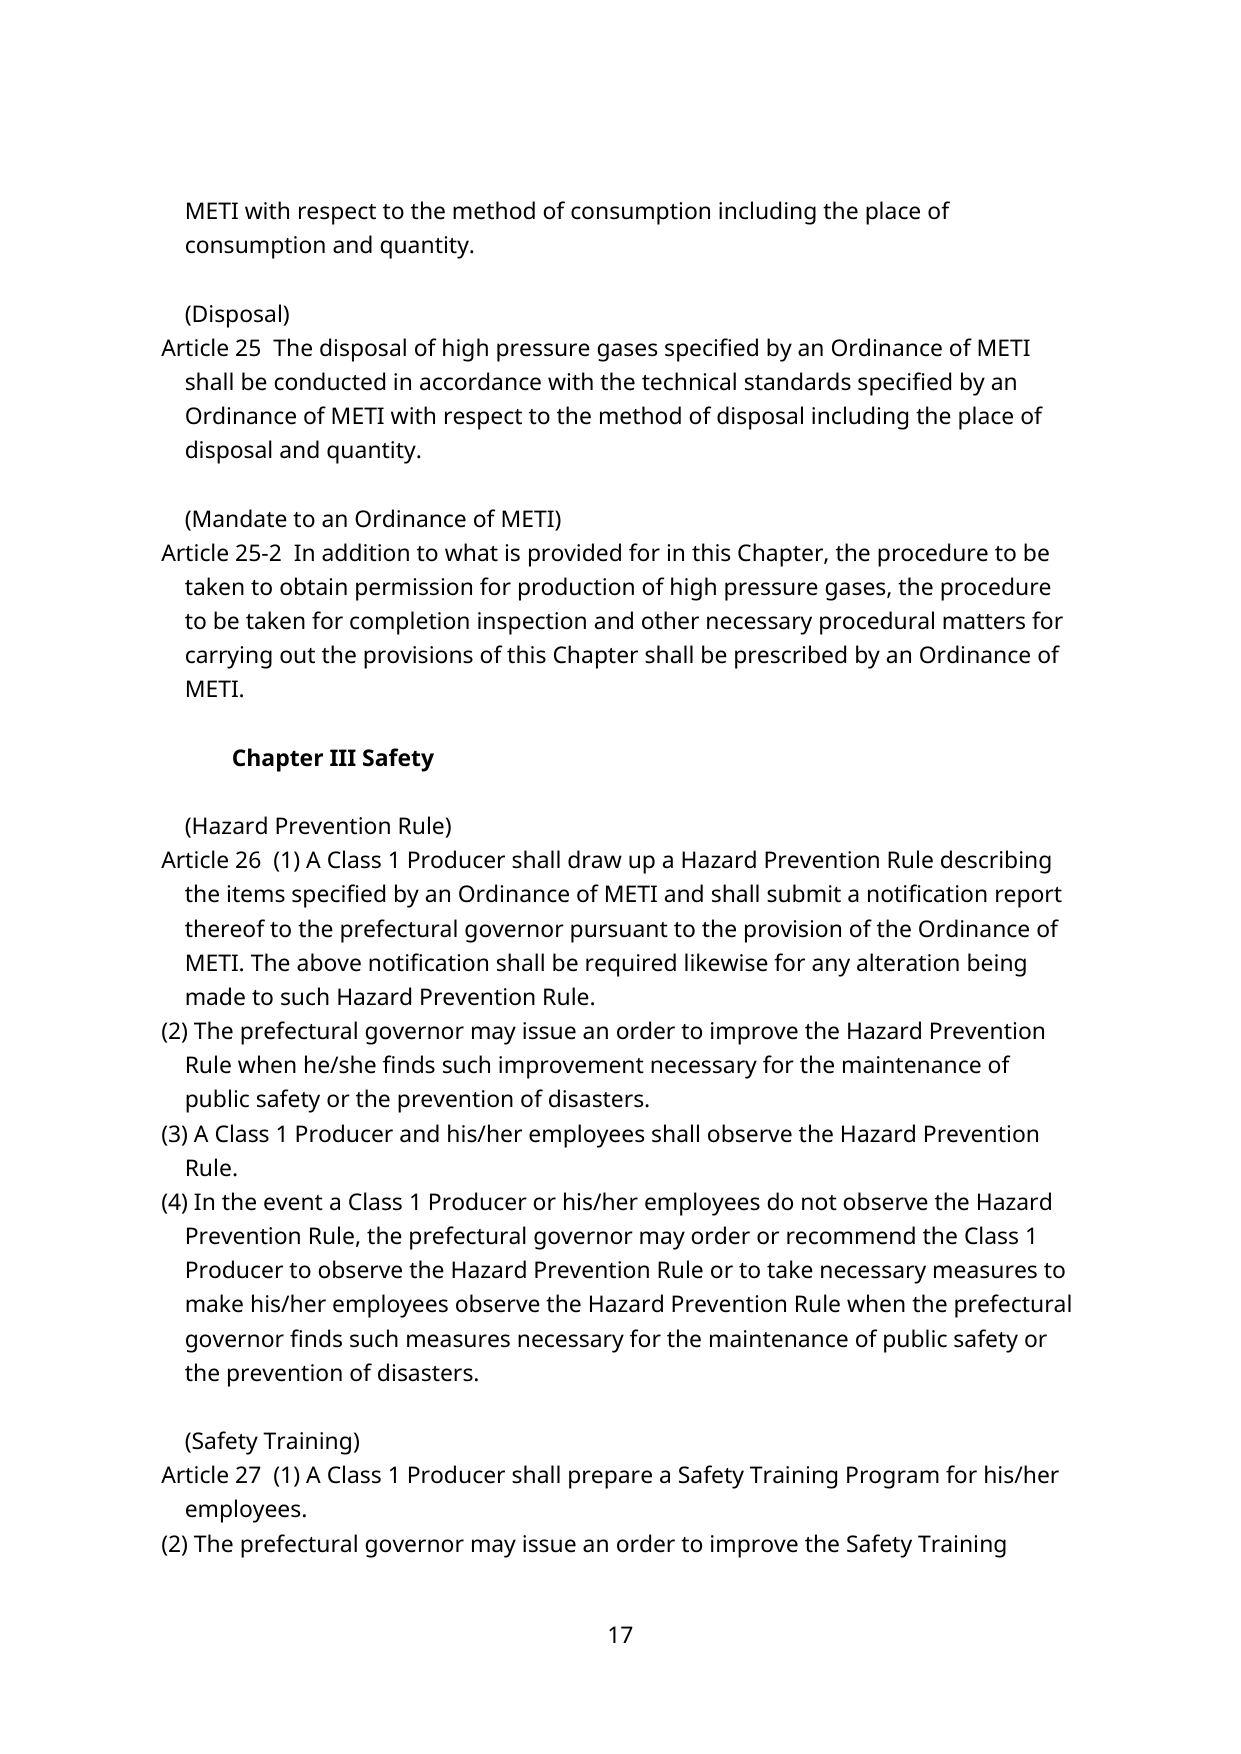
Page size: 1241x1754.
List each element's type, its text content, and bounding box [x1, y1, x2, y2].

text (Hazard Prevention Rule) [184, 809, 1079, 843]
text (2) The prefectural governor may issue an order to improve the Hazard Prevention Rule when he/she finds such improvement necessary for the maintenance of public safety or the prevention of disasters. [161, 1014, 1079, 1116]
text Article 26 (1) A Class 1 Producer shall draw up a Hazard Prevention Rule describing the items specified by an Ordinance of METI and shall submit a notification report thereof to the prefectural governor pursuant to the provision of the Ordinance of METI. The above notification shall be required likewise for any alteration being made to such Hazard Prevention Rule. [161, 843, 1079, 1014]
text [161, 194, 1079, 262]
text (4) In the event a Class 1 Producer or his/her employees do not observe the Hazard Prevention Rule, the prefectural governor may order or recommend the Class 1 Producer to observe the Hazard Prevention Rule or to take necessary measures to make his/her employees observe the Hazard Prevention Rule when the prefectural governor finds such measures necessary for the maintenance of public safety or the prevention of disasters. [161, 1184, 1079, 1389]
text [161, 1526, 1079, 1560]
text Article 25 The disposal of high pressure gases specified by an Ordinance of METI shall be conducted in accordance with the technical standards specified by an Ordinance of METI with respect to the method of disposal including the place of disposal and quantity. [161, 330, 1079, 467]
text (Safety Training) [184, 1424, 1079, 1458]
text Article 27 (1) A Class 1 Producer shall prepare a Safety Training Program for his/her employees. [161, 1458, 1079, 1526]
text (3) A Class 1 Producer and his/her employees shall observe the Hazard Prevention Rule. [161, 1116, 1079, 1184]
text Article 25-2 In addition to what is provided for in this Chapter, the procedure to be taken to obtain permission for production of high pressure gases, the procedure to be taken for completion inspection and other necessary procedural matters for carrying out the provisions of this Chapter shall be prescribed by an Ordinance of METI. [161, 535, 1079, 706]
text (Mandate to an Ordinance of METI) [184, 501, 1079, 535]
text Chapter III Safety [230, 740, 1079, 774]
text (Disposal) [184, 296, 1079, 330]
